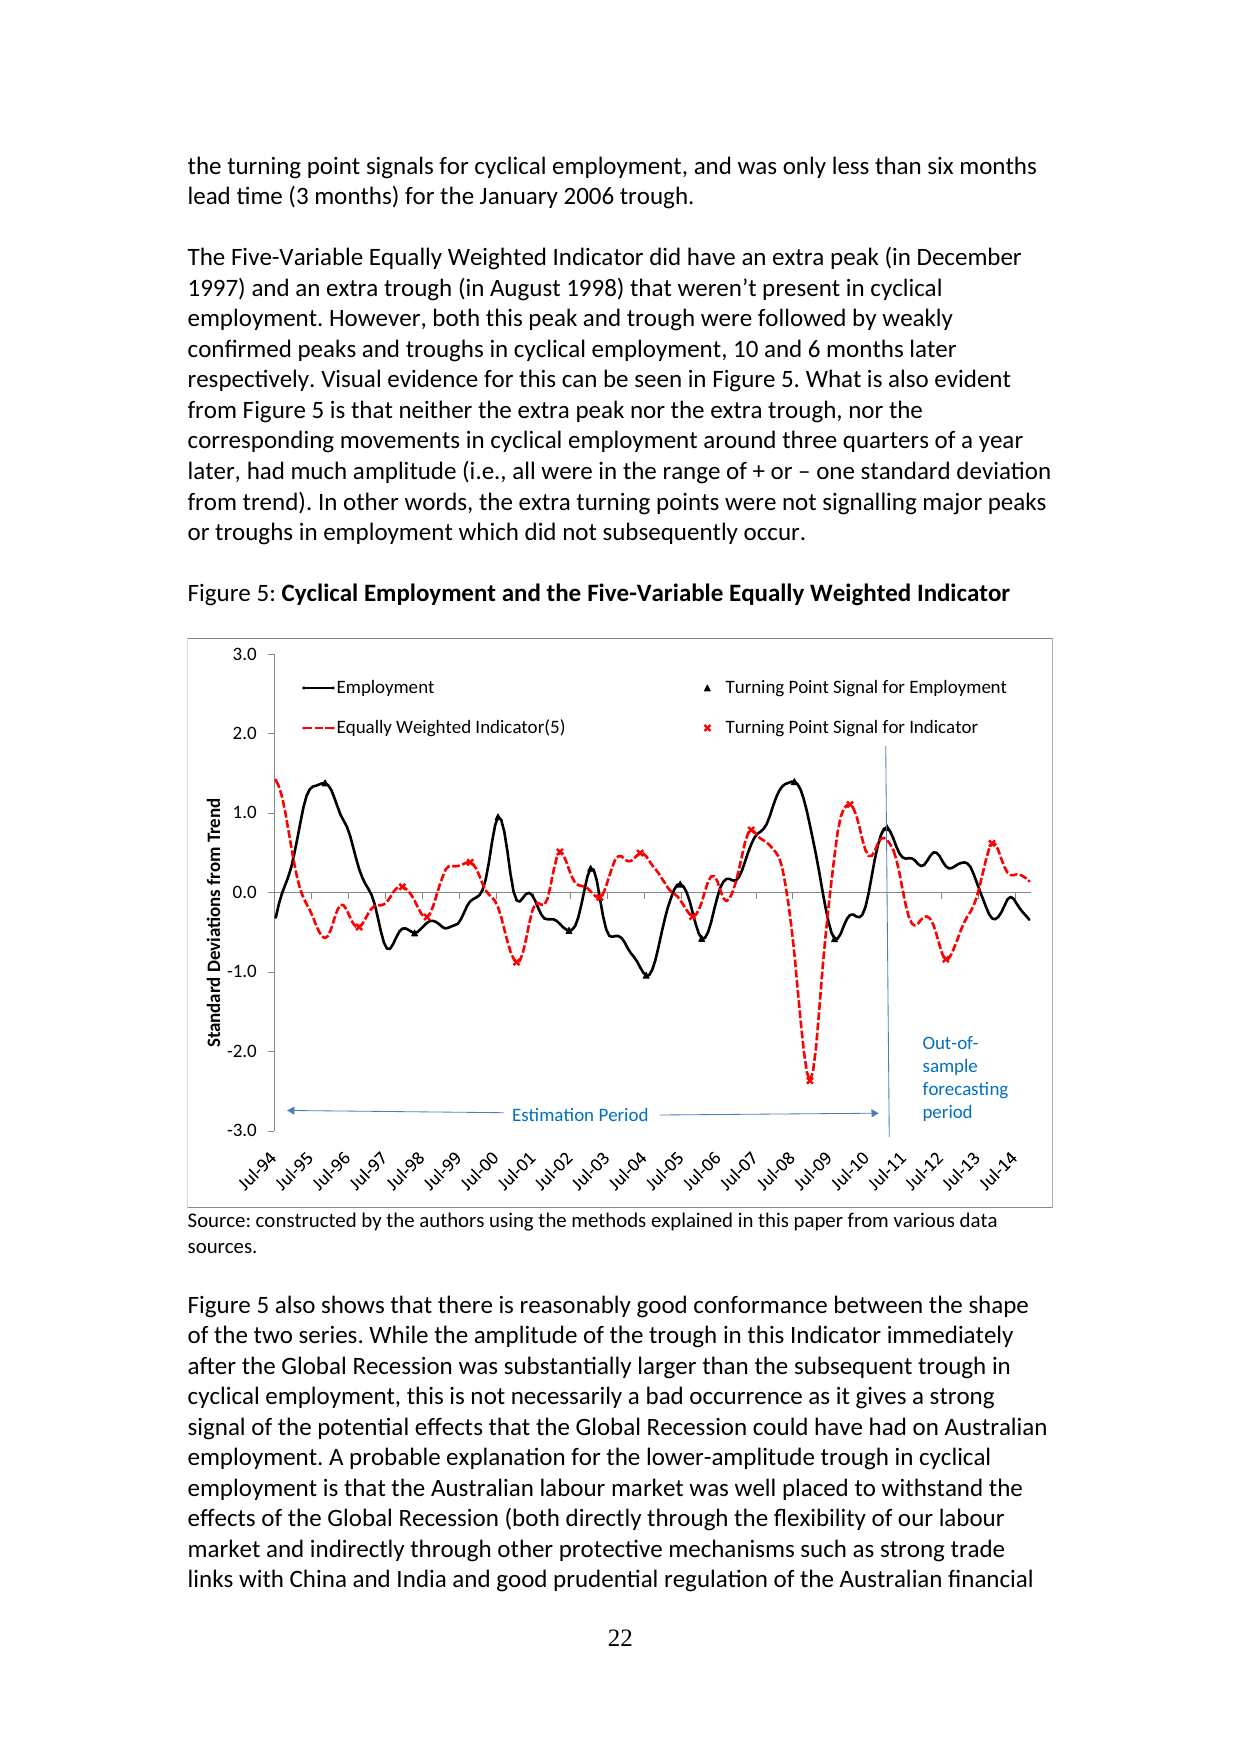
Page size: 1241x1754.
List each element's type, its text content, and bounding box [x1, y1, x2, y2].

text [187, 150, 1053, 211]
text The Five-Variable Equally Weighted Indicator did have an extra peak (in December 1997) and an extra trough (in August 1998) that weren’t present in cyclical employment. However, both this peak and trough were followed by weakly confirmed peaks and troughs in cyclical employment, 10 and 6 months later respectively. Visual evidence for this can be seen in Figure 5. What is also evident from Figure 5 is that neither the extra peak nor the extra trough, nor the corresponding movements in cyclical employment around three quarters of a year later, had much amplitude (i.e., all were in the range of + or – one standard deviation from trend). In other words, the extra turning points were not signalling major peaks or troughs in employment which did not subsequently occur. [187, 242, 1053, 547]
text Figure 5: Cyclical Employment and the Five-Variable Equally Weighted Indicator [187, 577, 1053, 608]
text Source: constructed by the authors using the methods explained in this paper from various data sources. [187, 1208, 1053, 1258]
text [187, 1289, 1053, 1594]
